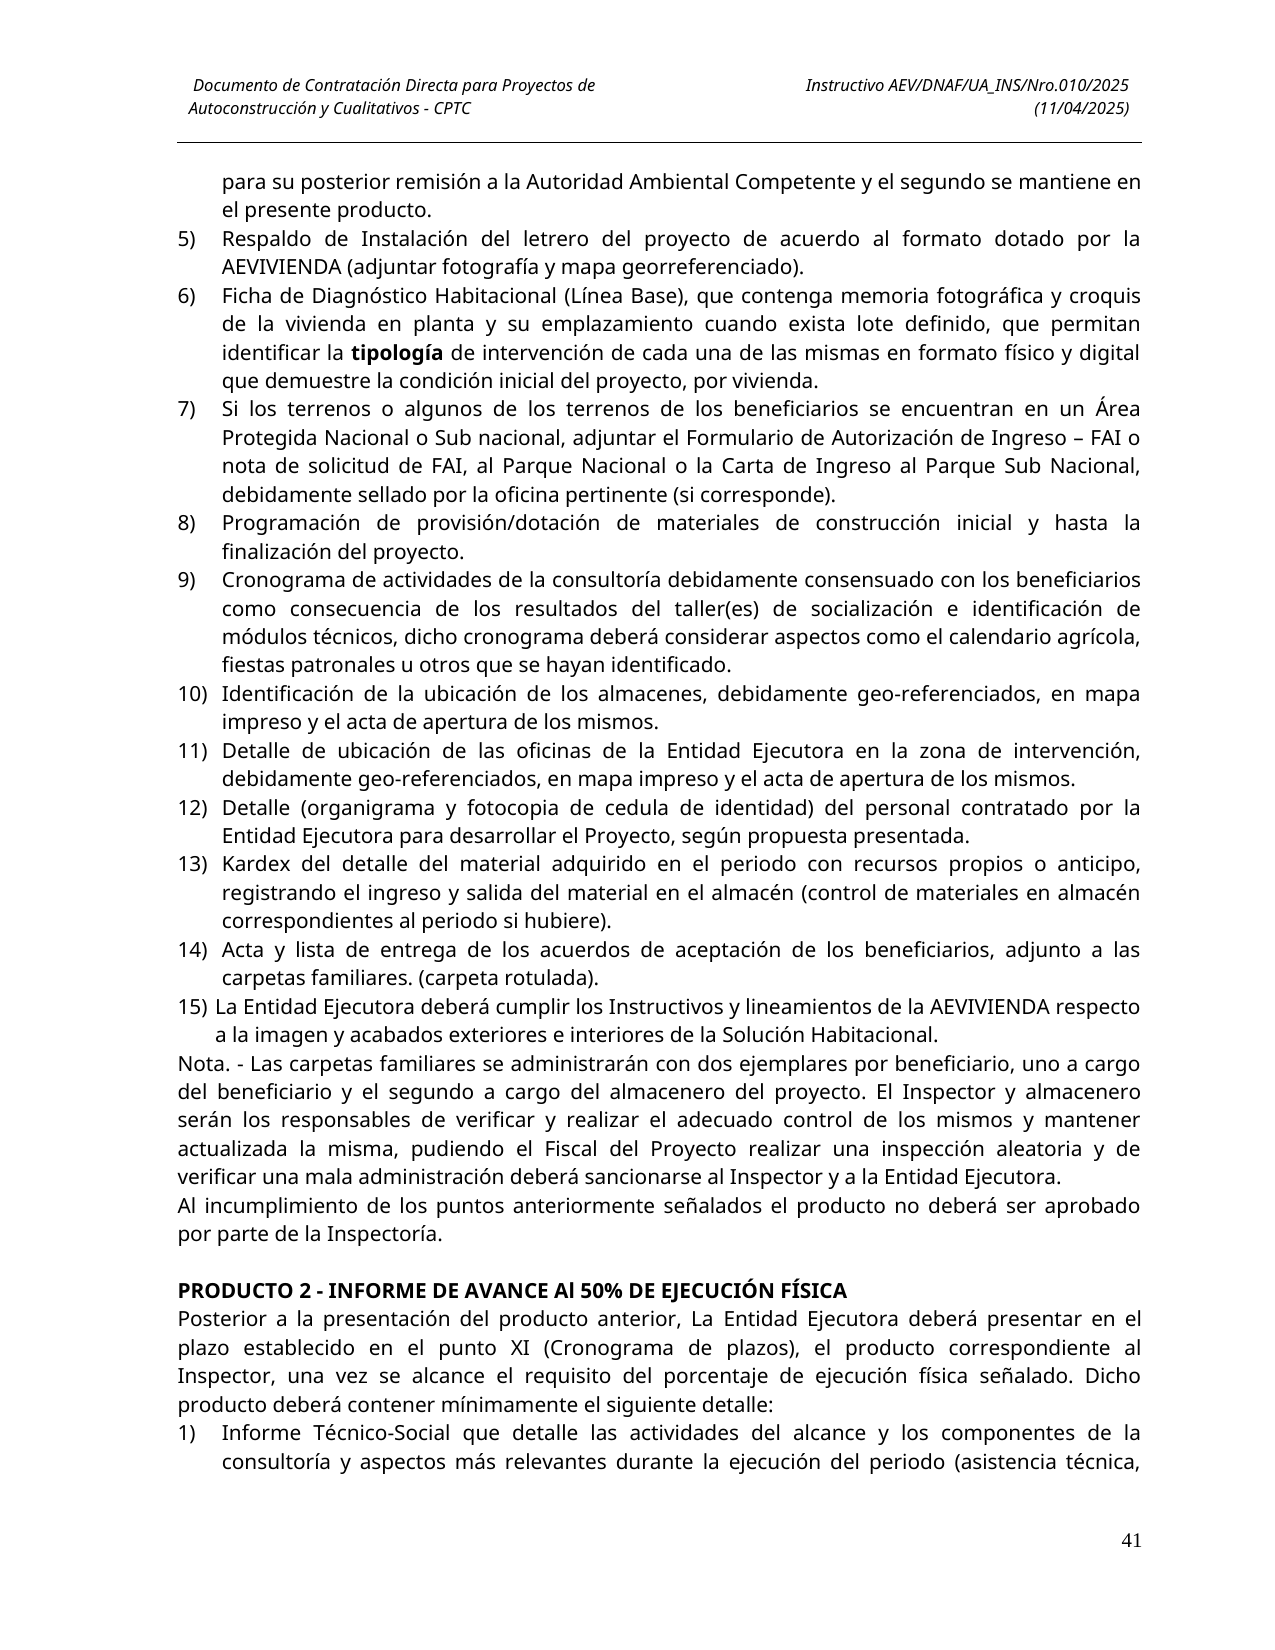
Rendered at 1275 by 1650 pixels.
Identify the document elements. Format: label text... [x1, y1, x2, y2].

text PRODUCTO 2 - INFORME DE AVANCE Al 50% DE EJECUCIÓN FÍSICA [177, 1276, 1142, 1304]
list Programación de provisión/dotación de materiales de construcción inicial y hasta la finalización del proyecto. [177, 508, 1142, 565]
list Acta y lista de entrega de los acuerdos de aceptación de los beneficiarios, adjunto a las carpetas familiares. (carpeta rotulada). [177, 935, 1142, 992]
list Detalle de ubicación de las oficinas de la Entidad Ejecutora en la zona de intervención, debidamente geo-referenciados, en mapa impreso y el acta de apertura de los mismos. [177, 736, 1142, 793]
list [177, 167, 1142, 224]
text Posterior a la presentación del producto anterior, La Entidad Ejecutora deberá presentar en el plazo establecido en el punto XI (Cronograma de plazos), el producto correspondiente al Inspector, una vez se alcance el requisito del porcentaje de ejecución física señalado. Dicho producto deberá contener mínimamente el siguiente detalle: [177, 1304, 1142, 1418]
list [177, 1418, 1142, 1475]
list Respaldo de Instalación del letrero del proyecto de acuerdo al formato dotado por la AEVIVIENDA (adjuntar fotografía y mapa georreferenciado). [177, 224, 1142, 281]
list Identificación de la ubicación de los almacenes, debidamente geo-referenciados, en mapa impreso y el acta de apertura de los mismos. [177, 679, 1142, 736]
list Ficha de Diagnóstico Habitacional (Línea Base), que contenga memoria fotográfica y croquis de la vivienda en planta y su emplazamiento cuando exista lote definido, que permitan identificar la tipología de intervención de cada una de las mismas en formato físico y digital que demuestre la condición inicial del proyecto, por vivienda. [177, 281, 1142, 394]
text Nota. - Las carpetas familiares se administrarán con dos ejemplares por beneficiario, uno a cargo del beneficiario y el segundo a cargo del almacenero del proyecto. El Inspector y almacenero serán los responsables de verificar y realizar el adecuado control de los mismos y mantener actualizada la misma, pudiendo el Fiscal del Proyecto realizar una inspección aleatoria y de verificar una mala administración deberá sancionarse al Inspector y a la Entidad Ejecutora. [177, 1049, 1142, 1191]
list Cronograma de actividades de la consultoría debidamente consensuado con los beneficiarios como consecuencia de los resultados del taller(es) de socialización e identificación de módulos técnicos, dicho cronograma deberá considerar aspectos como el calendario agrícola, fiestas patronales u otros que se hayan identificado. [177, 565, 1142, 679]
list Detalle (organigrama y fotocopia de cedula de identidad) del personal contratado por la Entidad Ejecutora para desarrollar el Proyecto, según propuesta presentada. [177, 793, 1142, 849]
list Kardex del detalle del material adquirido en el periodo con recursos propios o anticipo, registrando el ingreso y salida del material en el almacén (control de materiales en almacén correspondientes al periodo si hubiere). [177, 849, 1142, 935]
list La Entidad Ejecutora deberá cumplir los Instructivos y lineamientos de la AEVIVIENDA respecto a la imagen y acabados exteriores e interiores de la Solución Habitacional. [177, 992, 1142, 1049]
text Al incumplimiento de los puntos anteriormente señalados el producto no deberá ser aprobado por parte de la Inspectoría. [177, 1191, 1142, 1248]
list Si los terrenos o algunos de los terrenos de los beneficiarios se encuentran en un Área Protegida Nacional o Sub nacional, adjuntar el Formulario de Autorización de Ingreso – FAI o nota de solicitud de FAI, al Parque Nacional o la Carta de Ingreso al Parque Sub Nacional, debidamente sellado por la oficina pertinente (si corresponde). [177, 394, 1142, 508]
